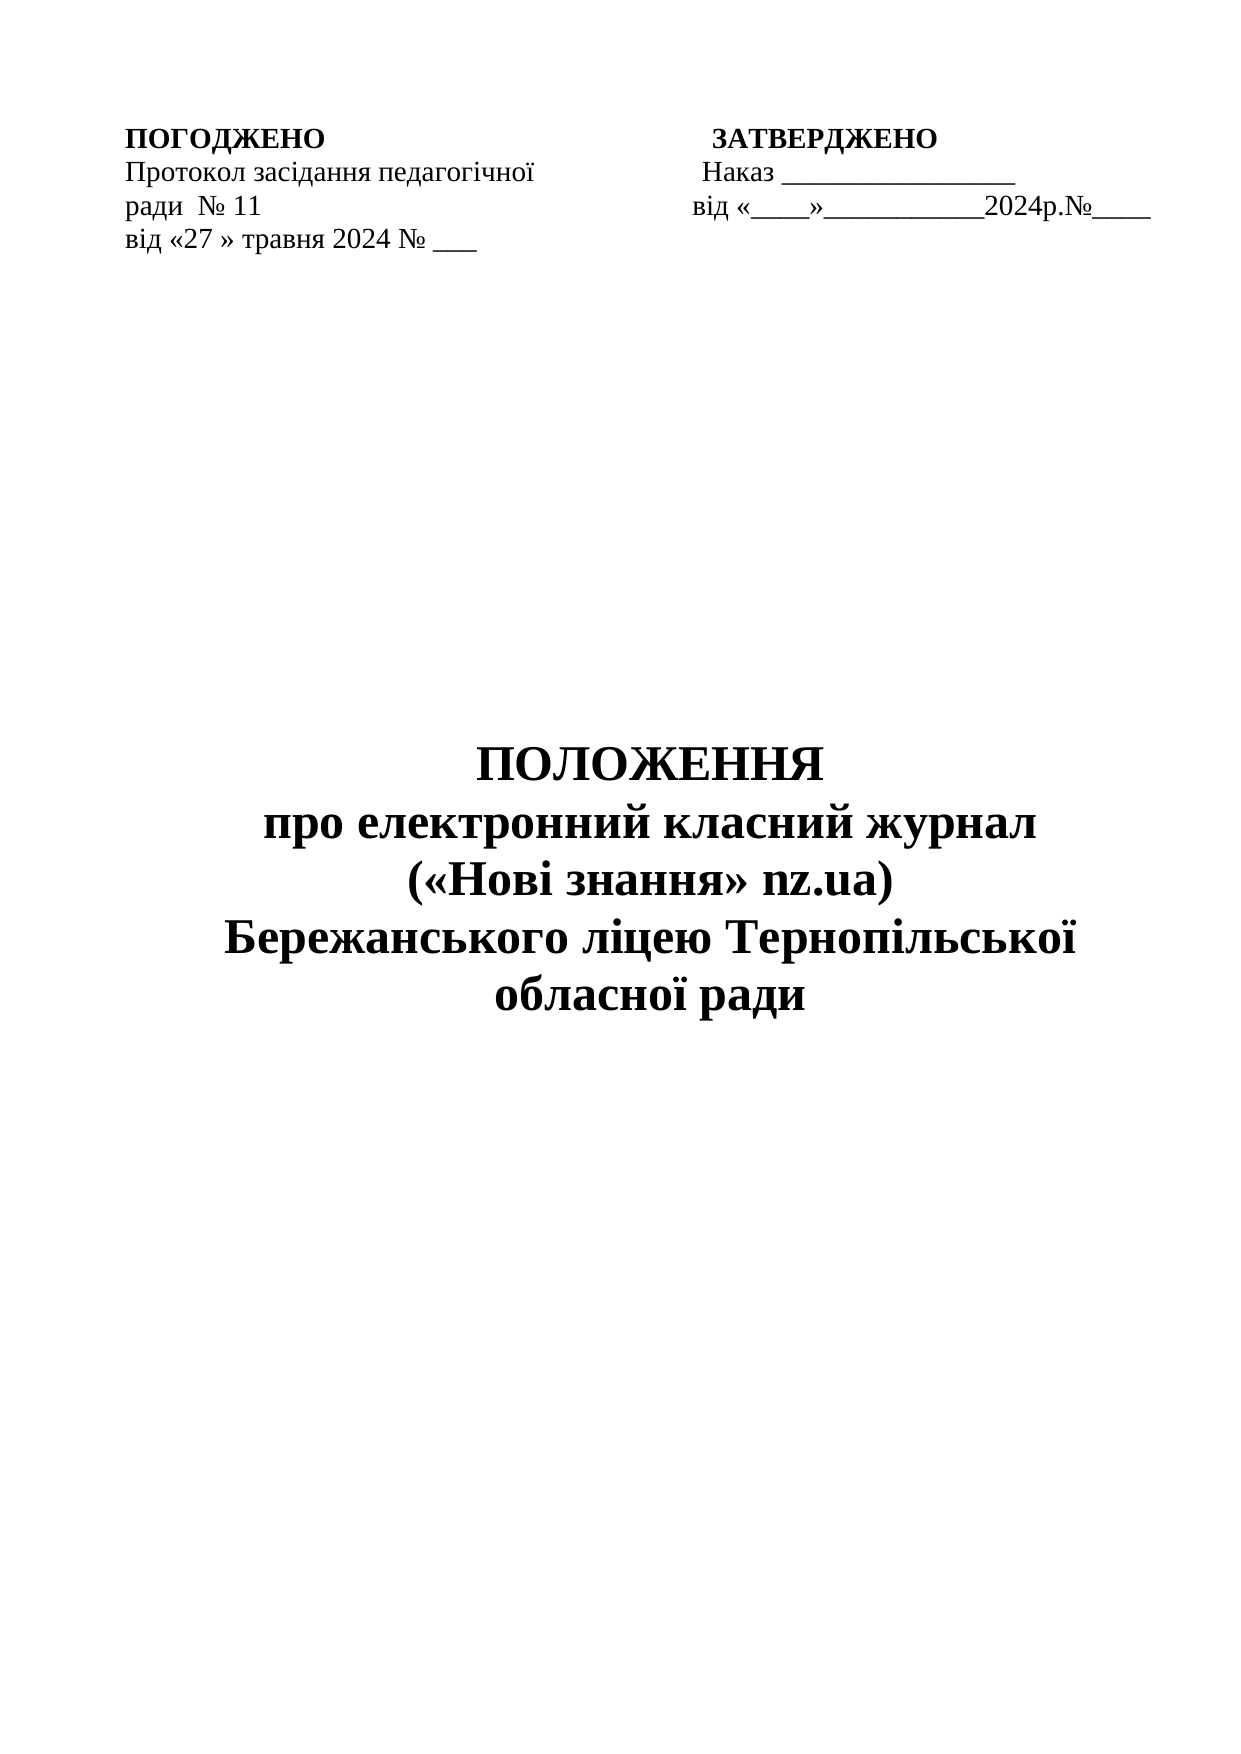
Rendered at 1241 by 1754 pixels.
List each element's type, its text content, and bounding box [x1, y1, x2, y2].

text ПОГОДЖЕНО ЗАТВЕРДЖЕНО [125, 121, 1176, 154]
text від «27 » травня 2024 № ___ [125, 221, 1176, 255]
text про електронний класний журнал [125, 791, 1176, 849]
text Протокол засідання педагогічної Наказ ________________ [125, 154, 1176, 188]
text ради № 11 від «____»___________2024р.№____ [125, 188, 1176, 221]
text Бережанського ліцею Тернопільської обласної ради [125, 906, 1176, 1021]
text («Нові знання» nz.ua) [125, 849, 1176, 906]
text ПОЛОЖЕННЯ [125, 734, 1176, 791]
